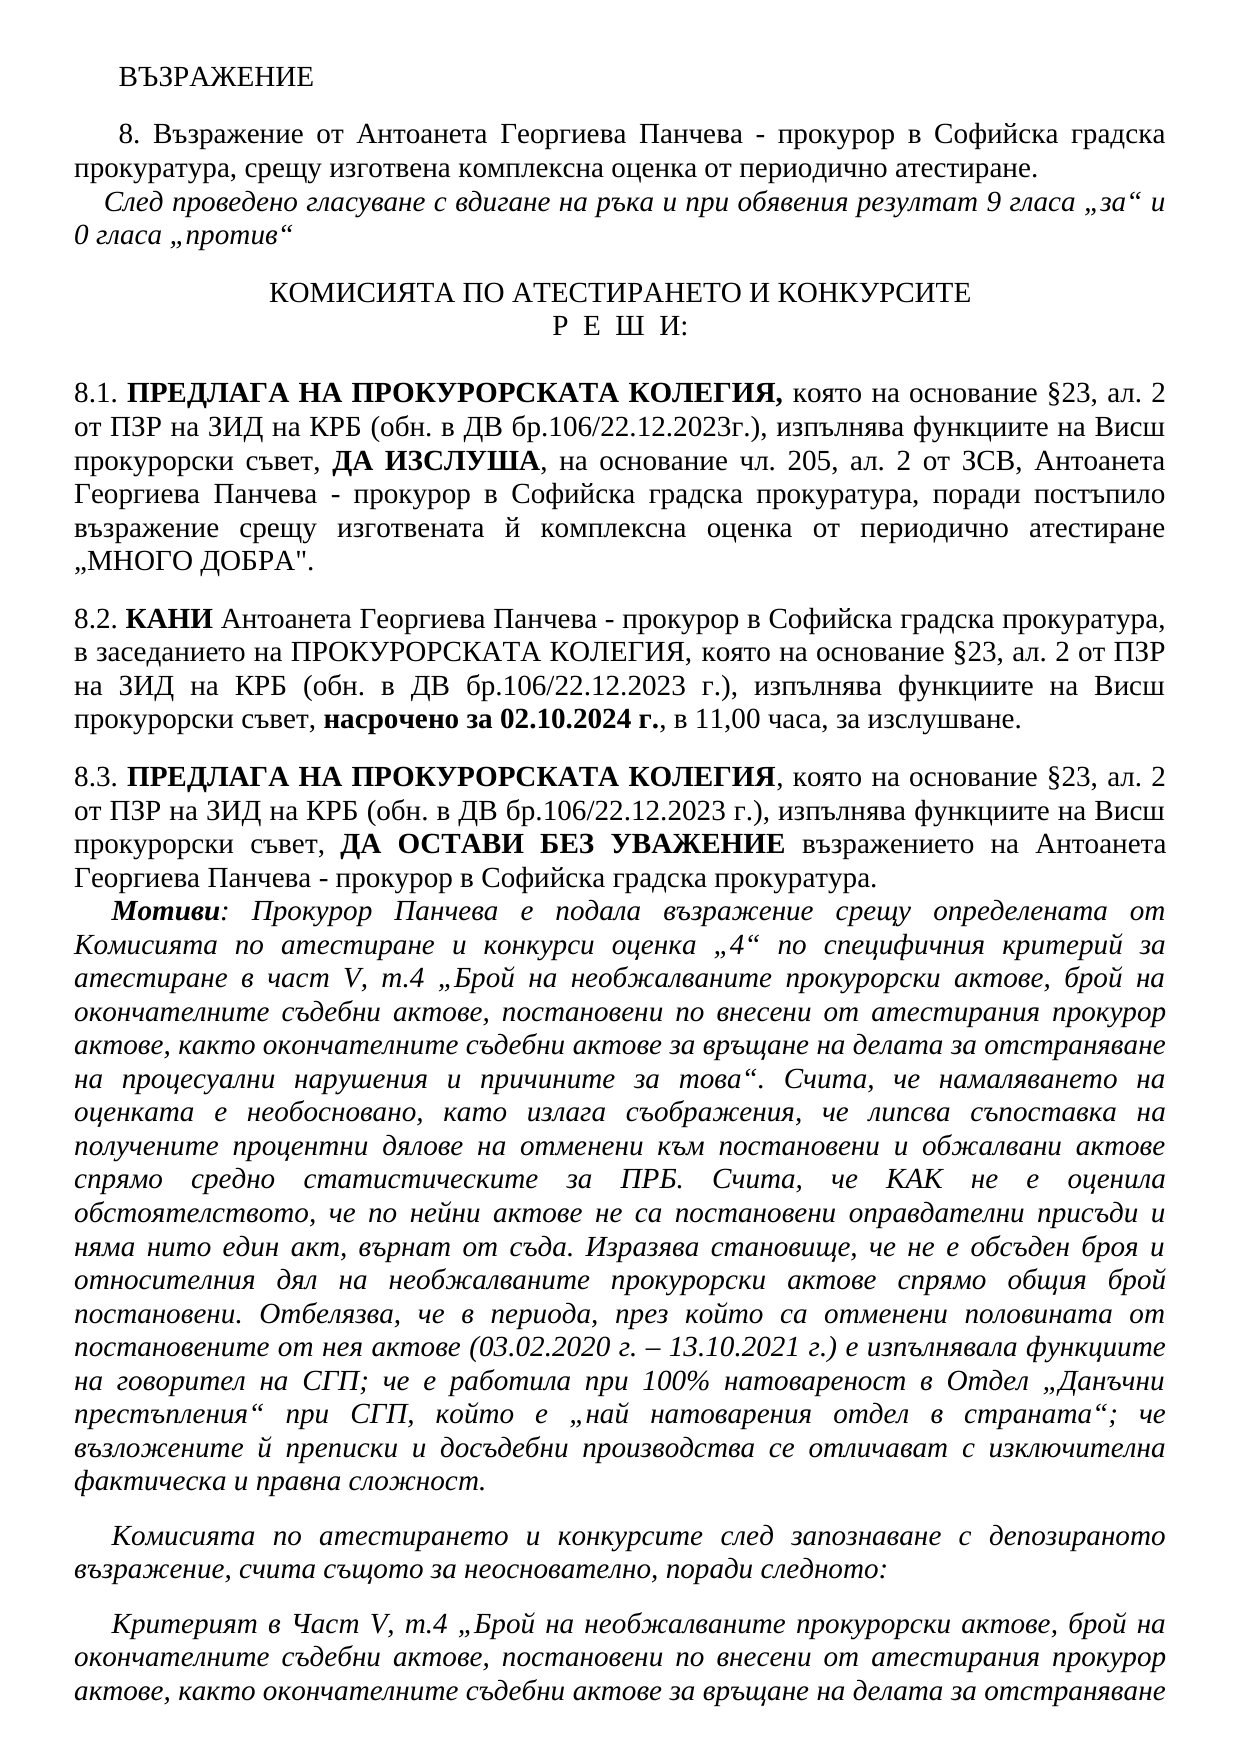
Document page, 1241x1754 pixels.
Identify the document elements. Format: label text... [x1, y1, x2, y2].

text Комисията по атестирането и конкурсите след запознаване с депозираното възражение, счита същото за неоснователно, поради следното: [74, 1518, 1167, 1585]
text След проведено гласуване с вдигане на ръка и при обявения резултат 9 гласа „за“ и 0 гласа „против“ [74, 184, 1167, 251]
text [74, 1606, 1167, 1706]
text КОМИСИЯТА ПО АТЕСТИРАНЕТО И КОНКУРСИТЕ [74, 275, 1167, 308]
text 8.1. ПРЕДЛАГА НА ПРОКУРОРСКАТА КОЛЕГИЯ, която на основание §23, ал. 2 от ПЗР на ЗИД на КРБ (обн. в ДВ бр.106/22.12.2023г.), изпълнява функциите на Висш прокурорски съвет, ДА ИЗСЛУША, на основание чл. 205, ал. 2 от ЗСВ, Антоанета Георгиева Панчева - прокурор в Софийска градска прокуратура, поради постъпило възражение срещу изготвената й комплексна оценка от периодично атестиране „МНОГО ДОБРА". [74, 376, 1167, 577]
text Р Е Ш И: [74, 308, 1167, 342]
text 8.3. ПРЕДЛАГА НА ПРОКУРОРСКАТА КОЛЕГИЯ, която на основание §23, ал. 2 от ПЗР на ЗИД на КРБ (обн. в ДВ бр.106/22.12.2023 г.), изпълнява функциите на Висш прокурорски съвет, ДА ОСТАВИ БЕЗ УВАЖЕНИЕ възражението на Антоанета Георгиева Панчева - прокурор в Софийска градска прокуратура. [74, 759, 1167, 893]
text 8. Възражение от Антоанета Георгиева Панчева - прокурор в Софийска градска прокуратура, срещу изготвена комплексна оценка от периодично атестиране. [74, 117, 1167, 184]
text ВЪЗРАЖЕНИЕ [74, 59, 1167, 93]
text Мотиви: Прокурор Панчева е подала възражение срещу определената от Комисията по атестиране и конкурси оценка „4“ по специфичния критерий за атестиране в част V, т.4 „Брой на необжалваните прокурорски актове, брой на окончателните съдебни актове, постановени по внесени от атестирания прокурор актове, както окончателните съдебни актове за връщане на делата за отстраняване на процесуални нарушения и причините за това“. Счита, че намаляването на оценката е необосновано, като излага съображения, че липсва съпоставка на получените процентни дялове на отменени към постановени и обжалвани актове спрямо средно статистическите за ПРБ. Счита, че КАК не е оценила обстоятелството, че по нейни актове не са постановени оправдателни присъди и няма нито един акт, върнат от съда. Изразява становище, че не е обсъден броя и относителния дял на необжалваните прокурорски актове спрямо общия брой постановени. Отбелязва, че в периода, през който са отменени половината от постановените от нея актове (03.02.2020 г. – 13.10.2021 г.) е изпълнявала функциите на говорител на СГП; че е работила при 100% натовареност в Отдел „Данъчни престъпления“ при СГП, който е „най натоварения отдел в страната“; че възложените й преписки и досъдебни производства се отличават с изключителна фактическа и правна сложност. [74, 893, 1167, 1497]
text 8.2. КАНИ Антоанета Георгиева Панчева - прокурор в Софийска градска прокуратура, в заседанието на ПРОКУРОРСКАТА КОЛЕГИЯ, която на основание §23, ал. 2 от ПЗР на ЗИД на КРБ (обн. в ДВ бр.106/22.12.2023 г.), изпълнява функциите на Висш прокурорски съвет, насрочено за 02.10.2024 г., в 11,00 часа, за изслушване. [74, 601, 1167, 735]
